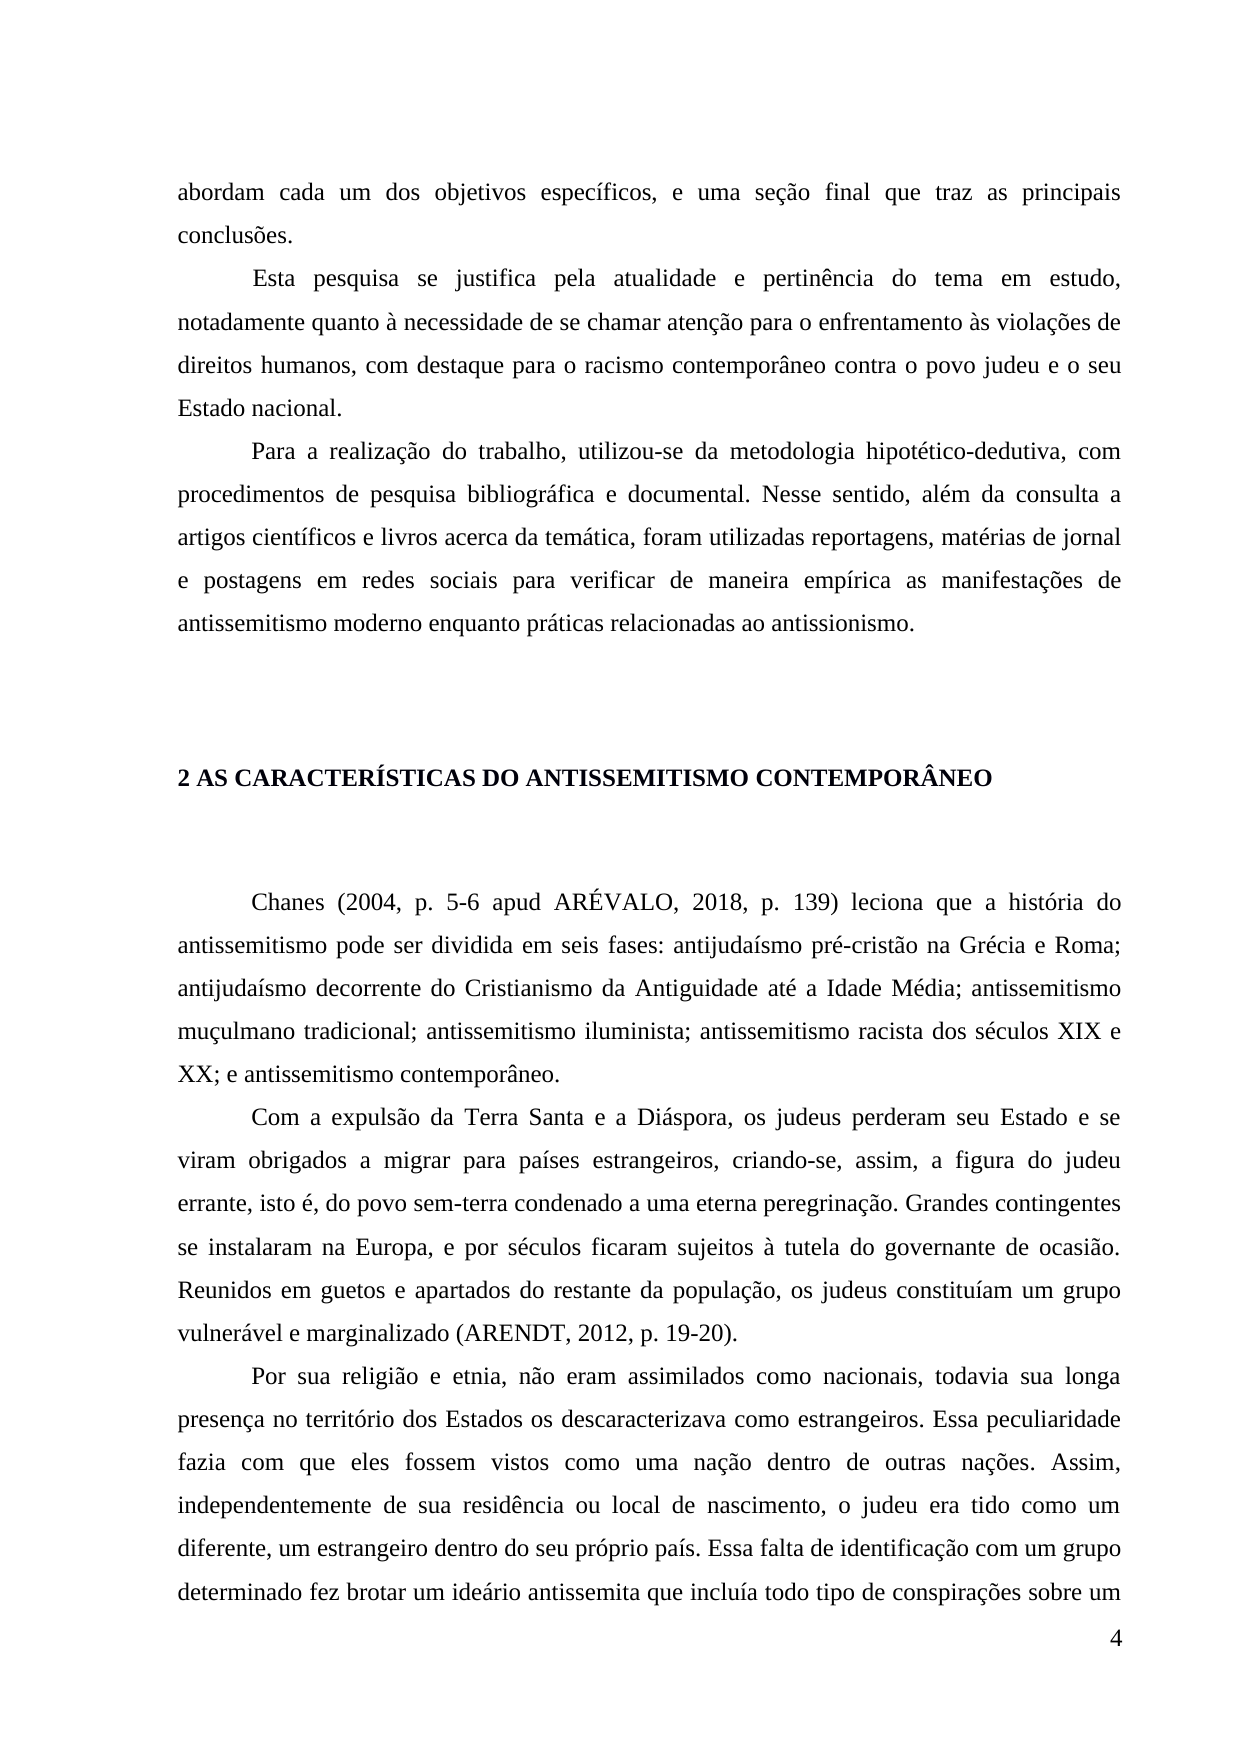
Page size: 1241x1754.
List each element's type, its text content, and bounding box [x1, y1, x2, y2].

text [177, 1361, 1122, 1605]
subtitle 2 AS CARACTERÍSTICAS DO ANTISSEMITISMO CONTEMPORÂNEO [177, 763, 1122, 792]
text Chanes (2004, p. 5-6 apud ARÉVALO, 2018, p. 139) leciona que a história do antissemitismo pode ser dividida em seis fases: antijudaísmo pré-cristão na Grécia e Roma; antijudaísmo decorrente do Cristianismo da Antiguidade até a Idade Média; antissemitismo muçulmano tradicional; antissemitismo iluminista; antissemitismo racista dos séculos XIX e XX; e antissemitismo contemporâneo. [177, 887, 1122, 1088]
text Com a expulsão da Terra Santa e a Diáspora, os judeus perderam seu Estado e se viram obrigados a migrar para países estrangeiros, criando-se, assim, a figura do judeu errante, isto é, do povo sem-terra condenado a uma eterna peregrinação. Grandes contingentes se instalaram na Europa, e por séculos ficaram sujeitos à tutela do governante de ocasião. Reunidos em guetos e apartados do restante da população, os judeus constituíam um grupo vulnerável e marginalizado (ARENDT, 2012, p. 19-20). [177, 1102, 1122, 1347]
text Para a realização do trabalho, utilizou-se da metodologia hipotético-dedutiva, com procedimentos de pesquisa bibliográfica e documental. Nesse sentido, além da consulta a artigos científicos e livros acerca da temática, foram utilizadas reportagens, matérias de jornal e postagens em redes sociais para verificar de maneira empírica as manifestações de antissemitismo moderno enquanto práticas relacionadas ao antissionismo. [177, 436, 1122, 637]
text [177, 177, 1122, 249]
text Esta pesquisa se justifica pela atualidade e pertinência do tema em estudo, notadamente quanto à necessidade de se chamar atenção para o enfrentamento às violações de direitos humanos, com destaque para o racismo contemporâneo contra o povo judeu e o seu Estado nacional. [177, 263, 1122, 422]
